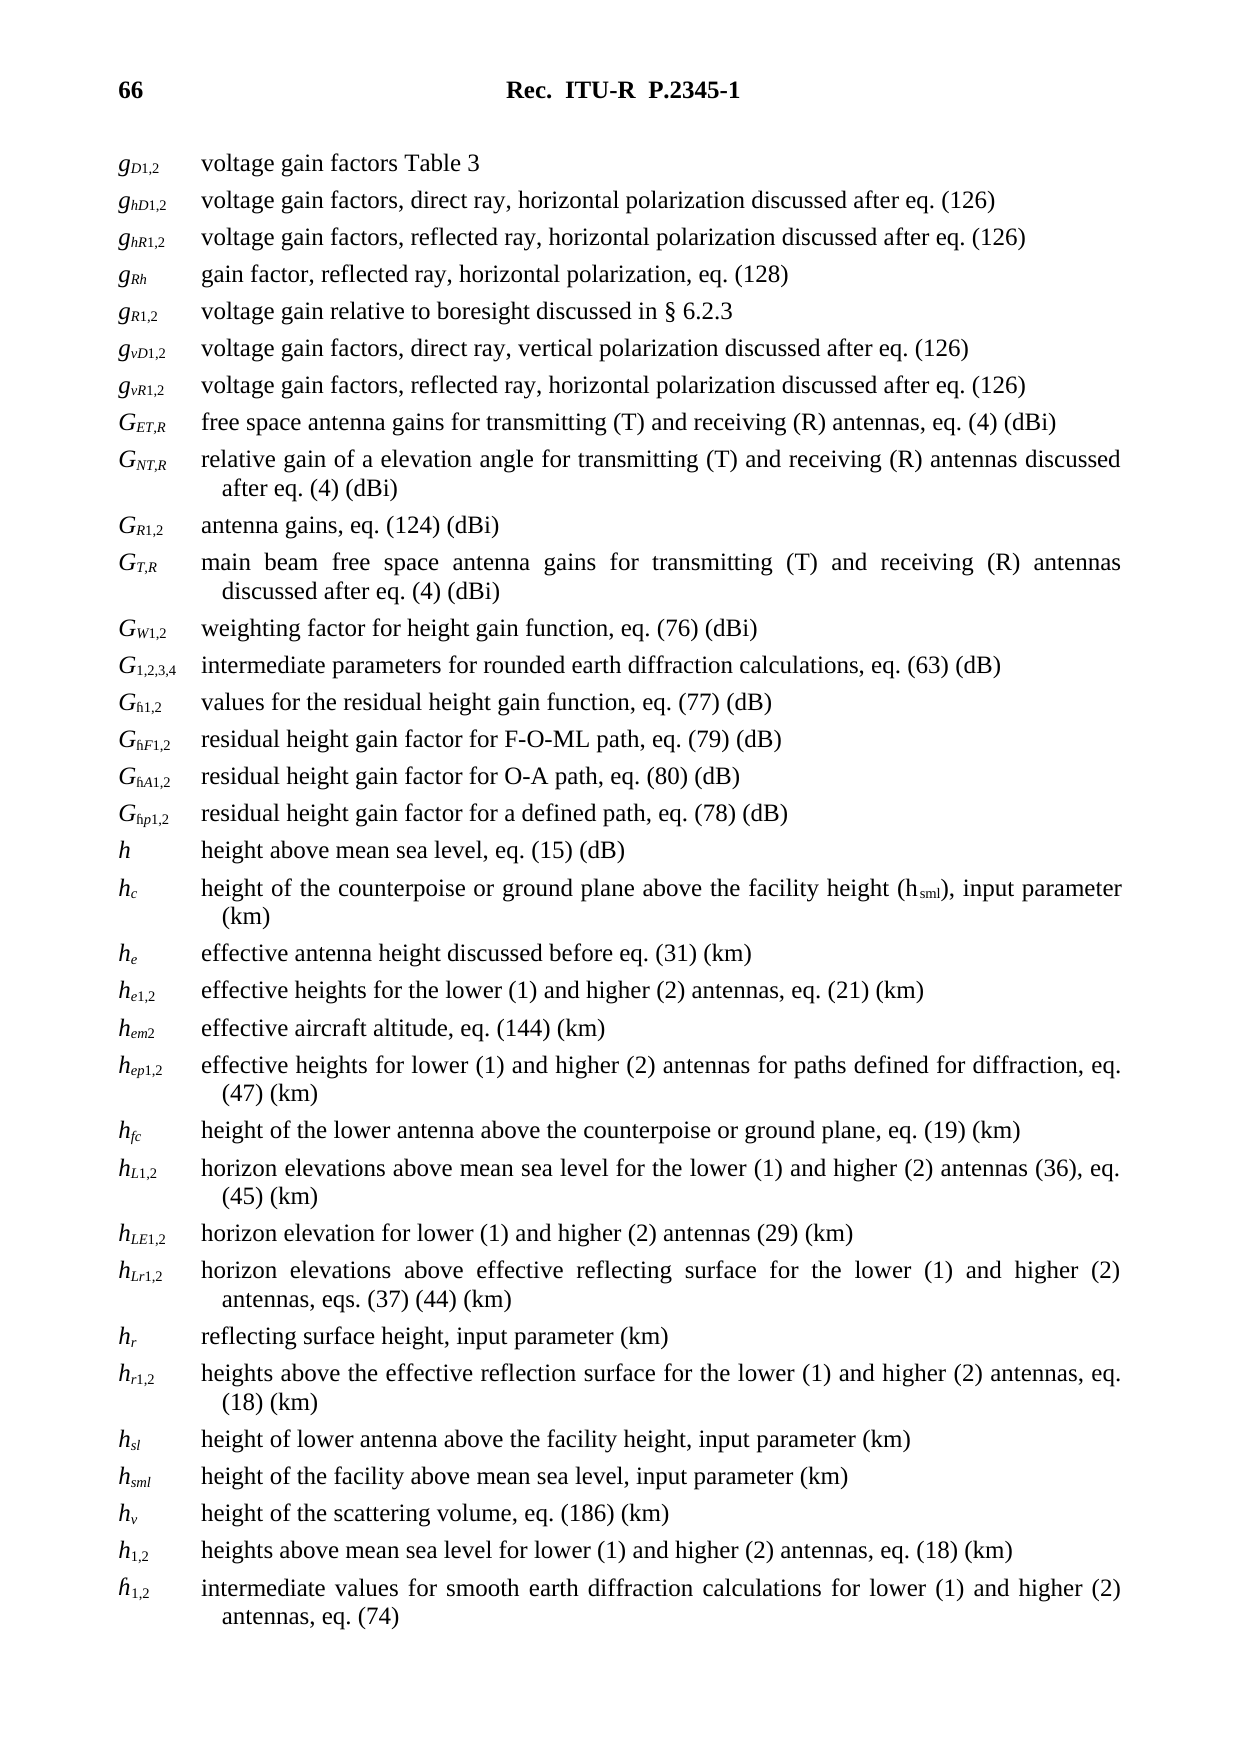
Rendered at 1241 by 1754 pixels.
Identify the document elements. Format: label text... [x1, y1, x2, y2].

text GET,R free space antenna gains for transmitting (T) and receiving (R) antennas, eq. (4) (dBi) [118, 407, 1122, 436]
text ghD1,2 voltage gain factors, direct ray, horizontal polarization discussed after eq. (126) [118, 185, 1122, 213]
text h1,2 heights above mean sea level for lower (1) and higher (2) antennas, eq. (18) (km) [118, 1536, 1122, 1564]
text hep1,2 effective heights for lower (1) and higher (2) antennas for paths defined for diffraction, eq. (47) (km) [118, 1050, 1122, 1107]
text GɦA1,2 residual height gain factor for O-A path, eq. (80) (dB) [118, 761, 1122, 790]
text ghR1,2 voltage gain factors, reflected ray, horizontal polarization discussed after eq. (126) [118, 222, 1122, 251]
text hr reflecting surface height, input parameter (km) [118, 1321, 1122, 1350]
text hLE1,2 horizon elevation for lower (1) and higher (2) antennas (29) (km) [118, 1218, 1122, 1247]
text gR1,2 voltage gain relative to boresight discussed in § 6.2.3 [118, 296, 1122, 325]
text 1,2 intermediate values for smooth earth diffraction calculations for lower (1) and higher (2) antennas, eq. (74) [118, 1573, 1122, 1630]
text h height above mean sea level, eq. (15) (dB) [118, 836, 1122, 864]
text hLr1,2 horizon elevations above effective reflecting surface for the lower (1) and higher (2) antennas, eqs. (37) (44) (km) [118, 1256, 1122, 1313]
text G1,2,3,4 intermediate parameters for rounded earth diffraction calculations, eq. (63) (dB) [118, 650, 1122, 679]
text hc height of the counterpoise or ground plane above the facility height (hsml), input parameter (km) [118, 873, 1122, 930]
text gD1,2 voltage gain factors Table 3 [118, 148, 1122, 176]
text GNT,R relative gain of a elevation angle for transmitting (T) and receiving (R) antennas discussed after eq. (4) (dBi) [118, 444, 1122, 502]
text gRh gain factor, reflected ray, horizontal polarization, eq. (128) [118, 259, 1122, 288]
text gvR1,2 voltage gain factors, reflected ray, horizontal polarization discussed after eq. (126) [118, 370, 1122, 399]
text hsml height of the facility above mean sea level, input parameter (km) [118, 1461, 1122, 1490]
text Gɦp1,2 residual height gain factor for a defined path, eq. (78) (dB) [118, 798, 1122, 827]
text hfc height of the lower antenna above the counterpoise or ground plane, eq. (19) (km) [118, 1116, 1122, 1144]
text GW1,2 weighting factor for height gain function, eq. (76) (dBi) [118, 613, 1122, 642]
text hr1,2 heights above the effective reflection surface for the lower (1) and higher (2) antennas, eq. (18) (km) [118, 1358, 1122, 1416]
text hsl height of lower antenna above the facility height, input parameter (km) [118, 1424, 1122, 1453]
text gvD1,2 voltage gain factors, direct ray, vertical polarization discussed after eq. (126) [118, 333, 1122, 362]
text hem2 effective aircraft altitude, eq. (144) (km) [118, 1013, 1122, 1041]
text he effective antenna height discussed before eq. (31) (km) [118, 938, 1122, 967]
text he1,2 effective heights for the lower (1) and higher (2) antennas, eq. (21) (km) [118, 976, 1122, 1004]
text hv height of the scattering volume, eq. (186) (km) [118, 1498, 1122, 1527]
text GT,R main beam free space antenna gains for transmitting (T) and receiving (R) antennas discussed after eq. (4) (dBi) [118, 547, 1122, 605]
text GɦF1,2 residual height gain factor for F-O-ML path, eq. (79) (dB) [118, 724, 1122, 753]
text Gɦ1,2 values for the residual height gain function, eq. (77) (dB) [118, 687, 1122, 716]
text hL1,2 horizon elevations above mean sea level for the lower (1) and higher (2) antennas (36), eq. (45) (km) [118, 1153, 1122, 1210]
text GR1,2 antenna gains, eq. (124) (dBi) [118, 510, 1122, 539]
